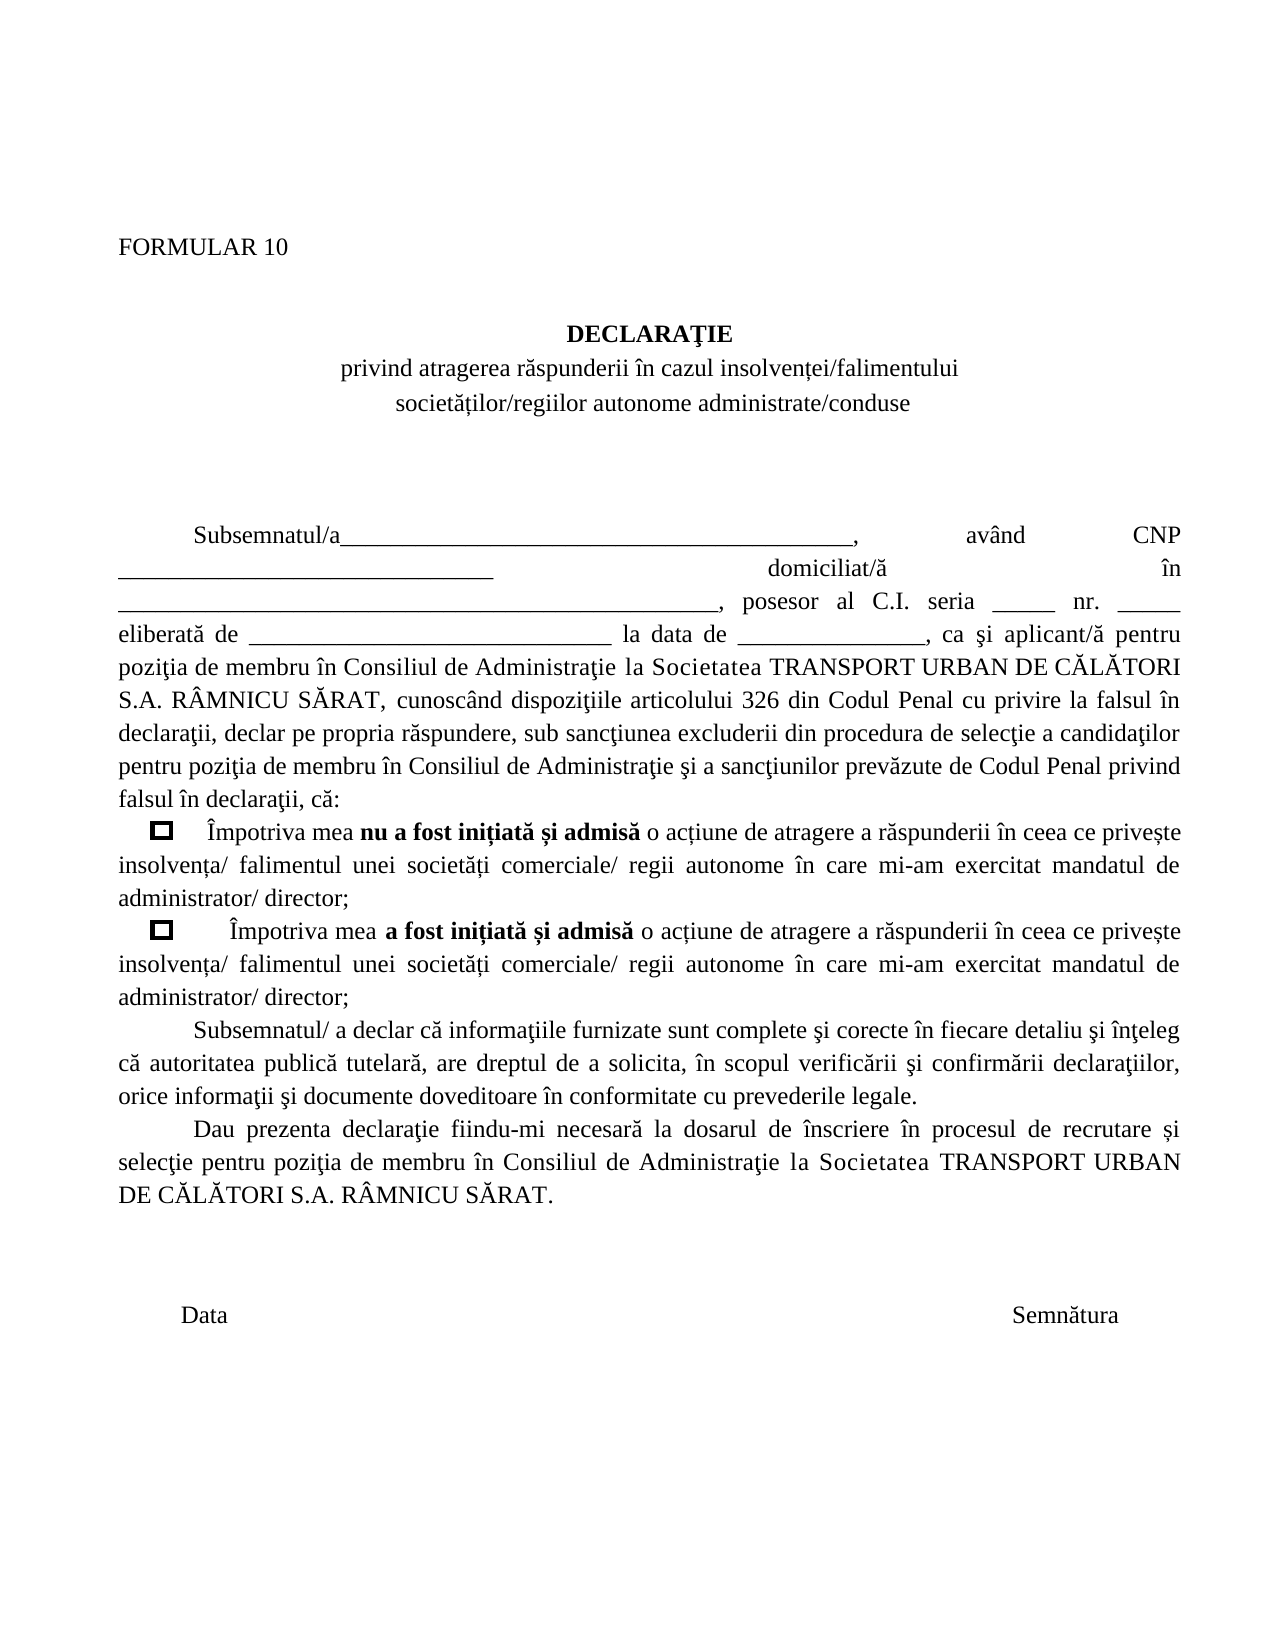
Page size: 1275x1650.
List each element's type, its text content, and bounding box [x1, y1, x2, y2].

text Subsemnatul/ a declar că informaţiile furnizate sunt complete şi corecte în fiecare detaliu şi înţeleg că autoritatea publică tutelară, are dreptul de a solicita, în scopul verificării şi confirmării declaraţiilor, orice informaţii şi documente doveditoare în conformitate cu prevederile legale. [118, 1015, 1181, 1110]
text privind atragerea răspunderii în cazul insolvenței/falimentului [118, 352, 1181, 382]
text Data Semnătura [118, 1300, 1181, 1328]
text societăților/regiilor autonome administrate/conduse [118, 387, 1181, 416]
text FORMULAR 10 [118, 232, 1181, 260]
text Dau prezenta declaraţie fiindu-mi necesară la dosarul de înscriere în procesul de recrutare și selecţie pentru poziţia de membru în Consiliul de Administraţie la Societatea TRANSPORT URBAN DE CĂLĂTORI S.A. RÂMNICU SĂRAT. [118, 1114, 1181, 1209]
text Subsemnatul/a_________________________________________, având CNP ______________________________ domiciliat/ă în ________________________________________________, posesor al C.I. seria _____ nr. _____ eliberată de _____________________________ la data de _______________, ca şi aplicant/ă pentru poziţia de membru în Consiliul de Administraţie la Societatea TRANSPORT URBAN DE CĂLĂTORI S.A. RÂMNICU SĂRAT, cunoscând dispoziţiile articolului 326 din Codul Penal cu privire la falsul în declaraţii, declar pe propria răspundere, sub sancţiunea excluderii din procedura de selecţie a candidaţilor pentru poziţia de membru în Consiliul de Administraţie şi a sancţiunilor prevăzute de Codul Penal privind falsul în declaraţii, că: [118, 520, 1181, 813]
text Împotriva mea nu a fost inițiată și admisă o acțiune de atragere a răspunderii în ceea ce privește insolvența/ falimentul unei societăți comerciale/ regii autonome în care mi-am exercitat mandatul de administrator/ director; [118, 817, 1181, 912]
text Împotriva mea a fost inițiată și admisă o acțiune de atragere a răspunderii în ceea ce privește insolvența/ falimentul unei societăți comerciale/ regii autonome în care mi-am exercitat mandatul de administrator/ director; [118, 916, 1181, 1011]
text DECLARAŢIE [118, 318, 1181, 348]
